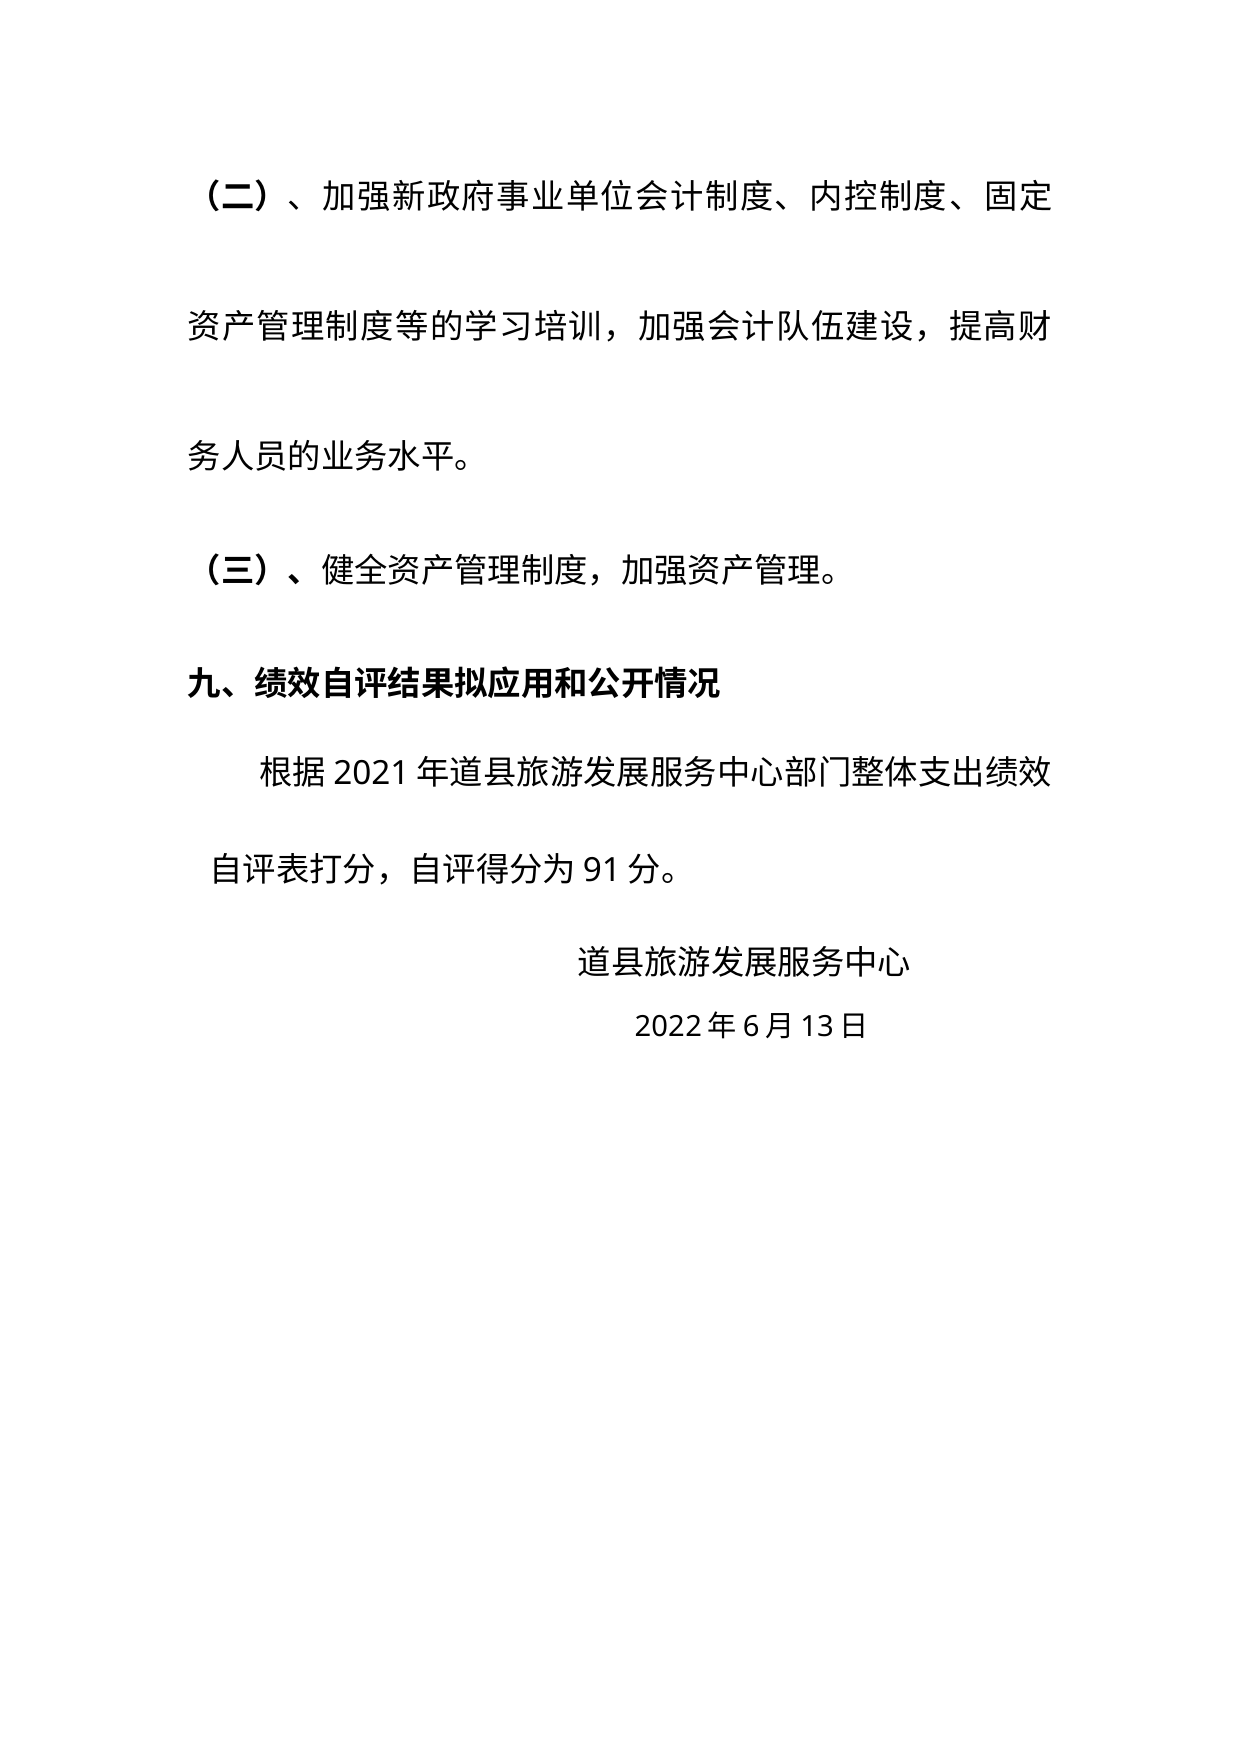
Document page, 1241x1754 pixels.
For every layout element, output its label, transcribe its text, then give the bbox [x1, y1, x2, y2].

list 、健全资产管理制度，加强资产管理。 [187, 535, 1053, 600]
text 道县旅游发展服务中心 [187, 924, 1053, 987]
text 2022年6月13日 [187, 987, 1053, 1049]
text 九、绩效自评结果拟应用和公开情况 [187, 648, 1053, 713]
list 、加强新政府事业单位会计制度、内控制度、固定资产管理制度等的学习培训，加强会计队伍建设，提高财务人员的业务水平。 [187, 162, 1053, 487]
text 根据2021年道县旅游发展服务中心部门整体支出绩效自评表打分，自评得分为91分。 [209, 737, 1053, 900]
